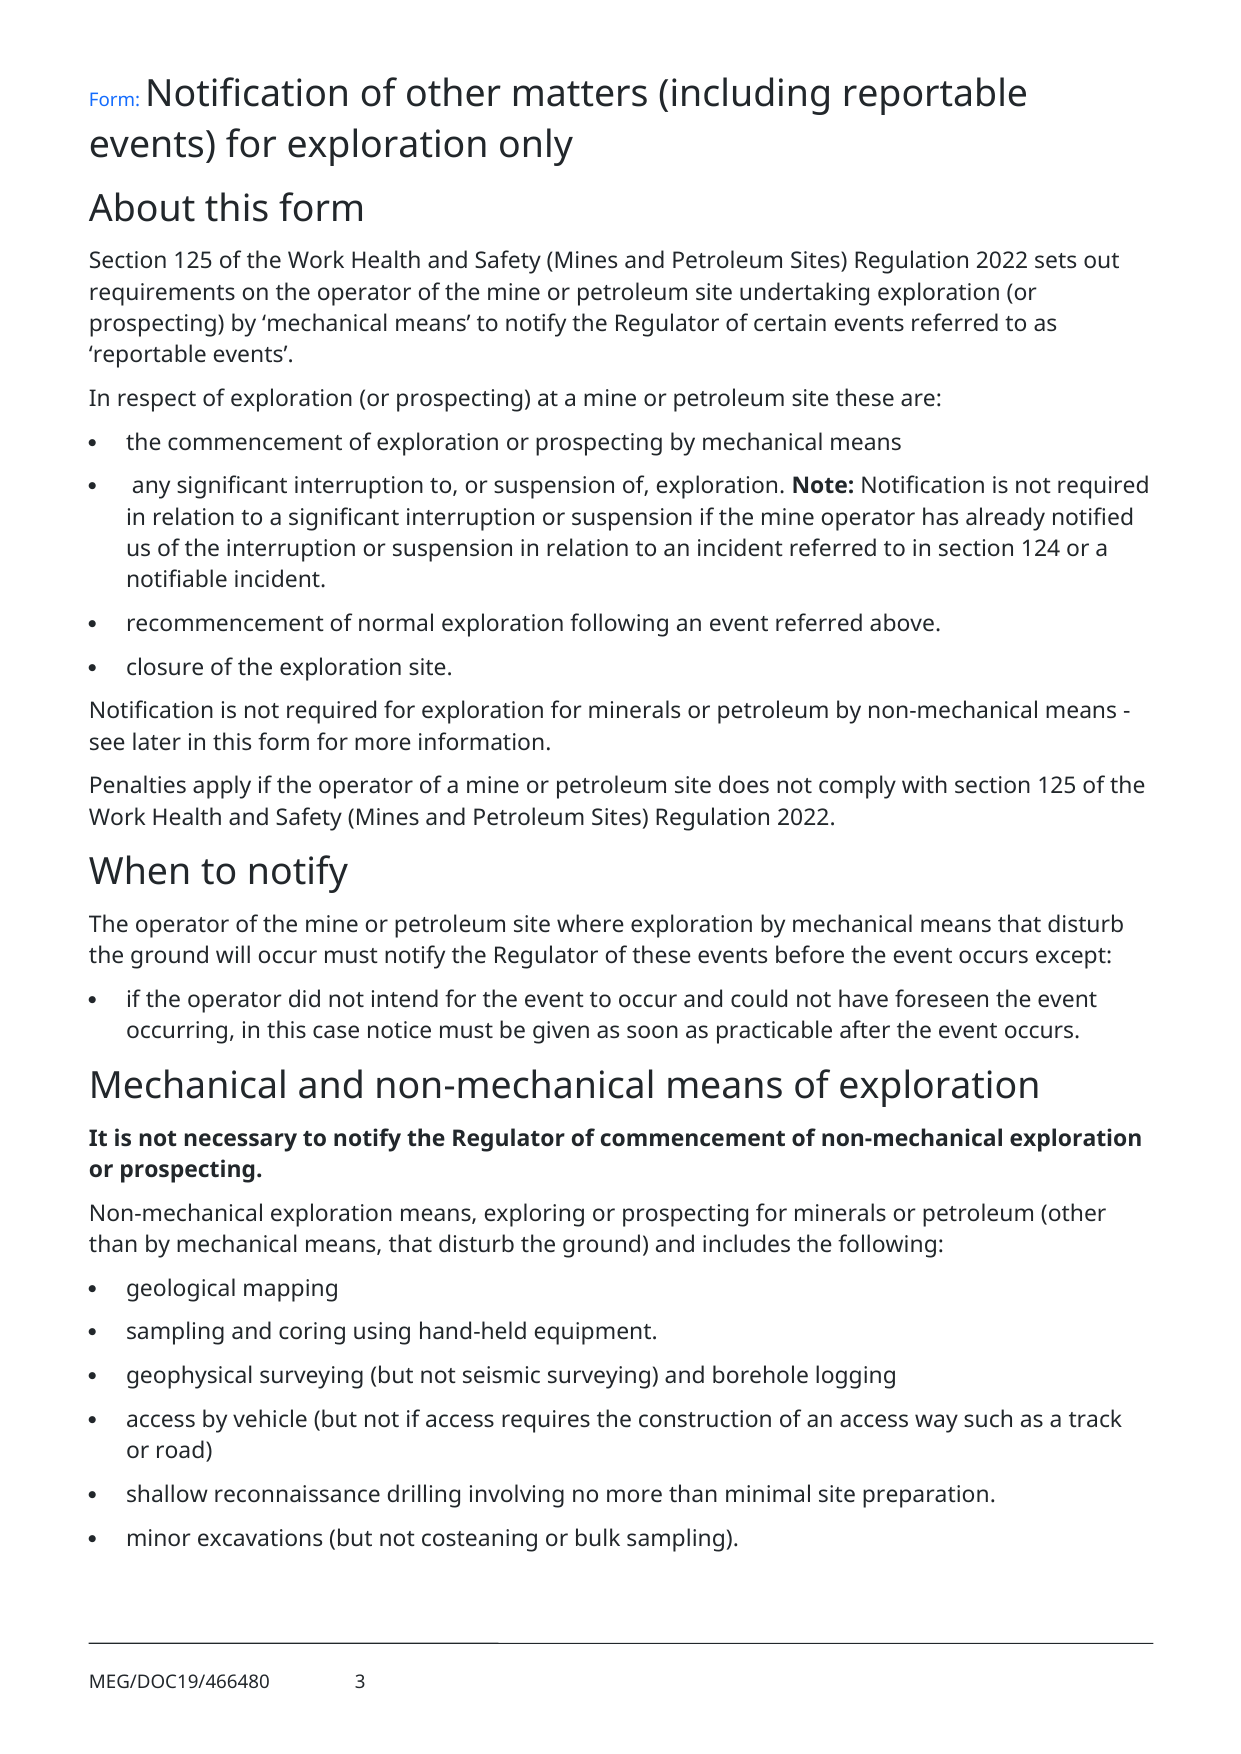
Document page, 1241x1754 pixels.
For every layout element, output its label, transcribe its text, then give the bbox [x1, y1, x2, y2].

text Notification is not required for exploration for minerals or petroleum by non-mechanical means - see later in this form for more information. [89, 694, 1152, 757]
list if the operator did not intend for the event to occur and could not have foreseen the event occurring, in this case notice must be given as soon as practicable after the event occurs. [89, 983, 1152, 1046]
list sampling and coring using hand-held equipment. [89, 1315, 1152, 1347]
subtitle When to notify [89, 844, 1152, 896]
text Non-mechanical exploration means, exploring or prospecting for minerals or petroleum (other than by mechanical means, that disturb the ground) and includes the following: [89, 1197, 1152, 1259]
list shallow reconnaissance drilling involving no more than minimal site preparation. [89, 1478, 1152, 1509]
text The operator of the mine or petroleum site where exploration by mechanical means that disturb the ground will occur must notify the Regulator of these events before the event occurs except: [89, 908, 1152, 971]
list access by vehicle (but not if access requires the construction of an access way such as a track or road) [89, 1403, 1152, 1465]
list minor excavations (but not costeaning or bulk sampling). [89, 1522, 1152, 1553]
text It is not necessary to notify the Regulator of commencement of non-mechanical exploration or prospecting. [89, 1122, 1152, 1184]
list recommencement of normal exploration following an event referred above. [89, 607, 1152, 638]
list closure of the exploration site. [89, 651, 1152, 682]
list the commencement of exploration or prospecting by mechanical means [89, 426, 1152, 457]
text In respect of exploration (or prospecting) at a mine or petroleum site these are: [89, 382, 1152, 413]
subtitle About this form [89, 181, 1152, 232]
subtitle Mechanical and non-mechanical means of exploration [89, 1058, 1152, 1109]
list geological mapping [89, 1272, 1152, 1303]
list any significant interruption to, or suspension of, exploration. Note: Notification is not required in relation to a significant interruption or suspension if the mine operator has already notified us of the interruption or suspension in relation to an incident referred to in section 124 or a notifiable incident. [89, 469, 1152, 594]
text Penalties apply if the operator of a mine or petroleum site does not comply with section 125 of the Work Health and Safety (Mines and Petroleum Sites) Regulation 2022. [89, 769, 1152, 832]
list geophysical surveying (but not seismic surveying) and borehole logging [89, 1359, 1152, 1390]
text Section 125 of the Work Health and Safety (Mines and Petroleum Sites) Regulation 2022 sets out requirements on the operator of the mine or petroleum site undertaking exploration (or prospecting) by ‘mechanical means’ to notify the Regulator of certain events referred to as ‘reportable events’. [89, 244, 1152, 369]
